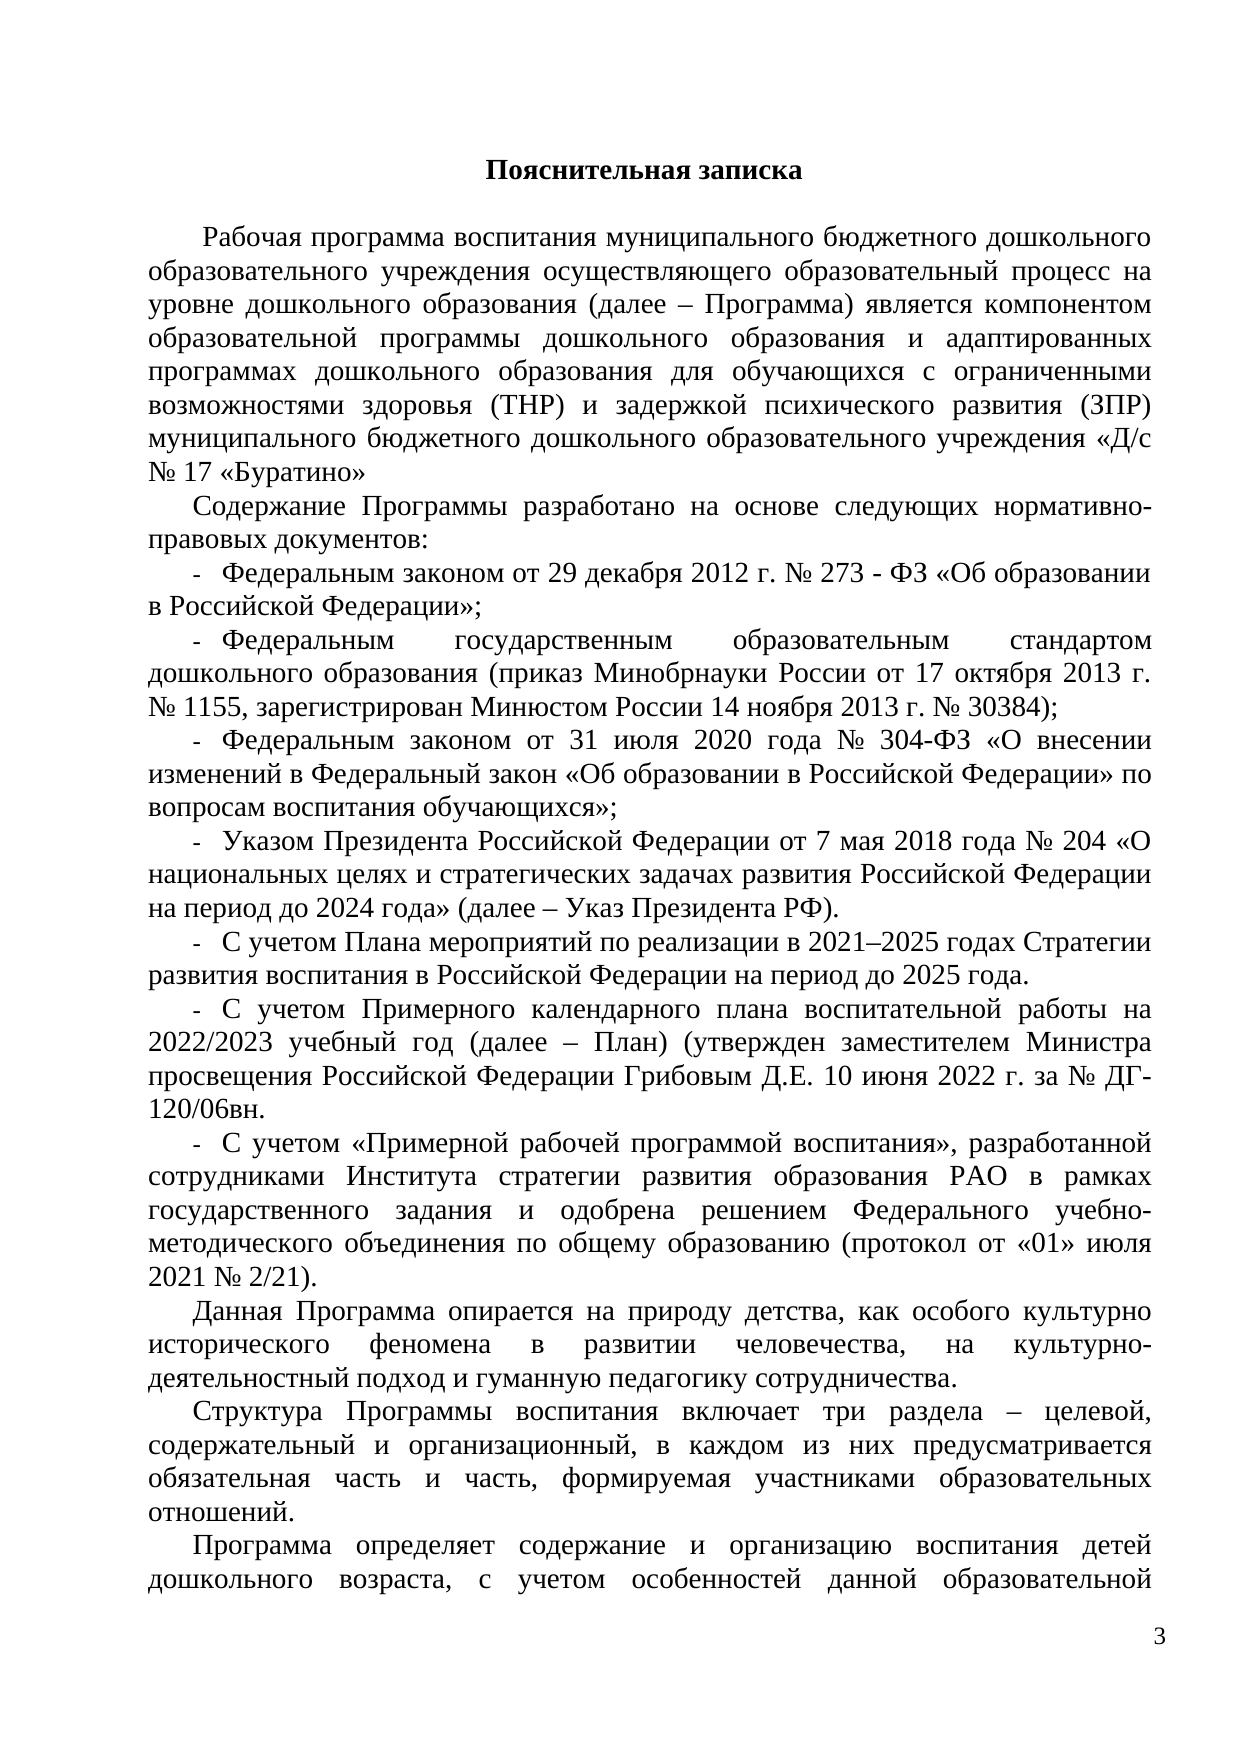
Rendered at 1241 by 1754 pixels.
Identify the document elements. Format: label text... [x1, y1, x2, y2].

text Структура Программы воспитания включает три раздела – целевой, содержательный и организационный, в каждом из них предусматривается обязательная часть и часть, формируемая участниками образовательных отношений. [148, 1393, 1153, 1527]
list Федеральным государственным образовательным стандартом дошкольного образования (приказ Минобрнауки России от 17 октября 2013 г. № 1155, зарегистрирован Минюстом России 14 ноября 2013 г. № 30384); [148, 622, 1153, 722]
text Содержание Программы разработано на основе следующих нормативно-правовых документов: [148, 488, 1153, 555]
subtitle Пояснительная записка [148, 152, 1162, 186]
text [148, 1527, 1153, 1594]
list С учетом Примерного календарного плана воспитательной работы на 2022/2023 учебный год (далее – План) (утвержден заместителем Министра просвещения Российской Федерации Грибовым Д.Е. 10 июня 2022 г. за № ДГ-120/06вн. [148, 991, 1153, 1125]
text Рабочая программа воспитания муниципального бюджетного дошкольного образовательного учреждения осуществляющего образовательный процесс на уровне дошкольного образования (далее – Программа) является компонентом образовательной программы дошкольного образования и адаптированных программах дошкольного образования для обучающихся с ограниченными возможностями здоровья (ТНР) и задержкой психического развития (ЗПР) муниципального бюджетного дошкольного образовательного учреждения «Д/с № 17 «Буратино» [148, 219, 1153, 488]
list Федеральным законом от 29 декабря 2012 г. № 273 - ФЗ «Об образовании в Российской Федерации»; [148, 555, 1153, 622]
text Данная Программа опирается на природу детства, как особого культурно исторического феномена в развитии человечества, на культурно-деятельностный подход и гуманную педагогику сотрудничества. [148, 1293, 1153, 1393]
list Федеральным законом от 31 июля 2020 года № 304-ФЗ «О внесении изменений в Федеральный закон «Об образовании в Российской Федерации» по вопросам воспитания обучающихся»; [148, 722, 1153, 823]
list Указом Президента Российской Федерации от 7 мая 2018 года № 204 «О национальных целях и стратегических задачах развития Российской Федерации на период до 2024 года» (далее – Указ Президента РФ). [148, 823, 1153, 924]
list С учетом «Примерной рабочей программой воспитания», разработанной сотрудниками Института стратегии развития образования РАО в рамках государственного задания и одобрена решением Федерального учебно-методического объединения по общему образованию (протокол от «01» июля 2021 № 2/21). [148, 1125, 1153, 1293]
list С учетом Плана мероприятий по реализации в 2021–2025 годах Стратегии развития воспитания в Российской Федерации на период до 2025 года. [148, 924, 1153, 991]
